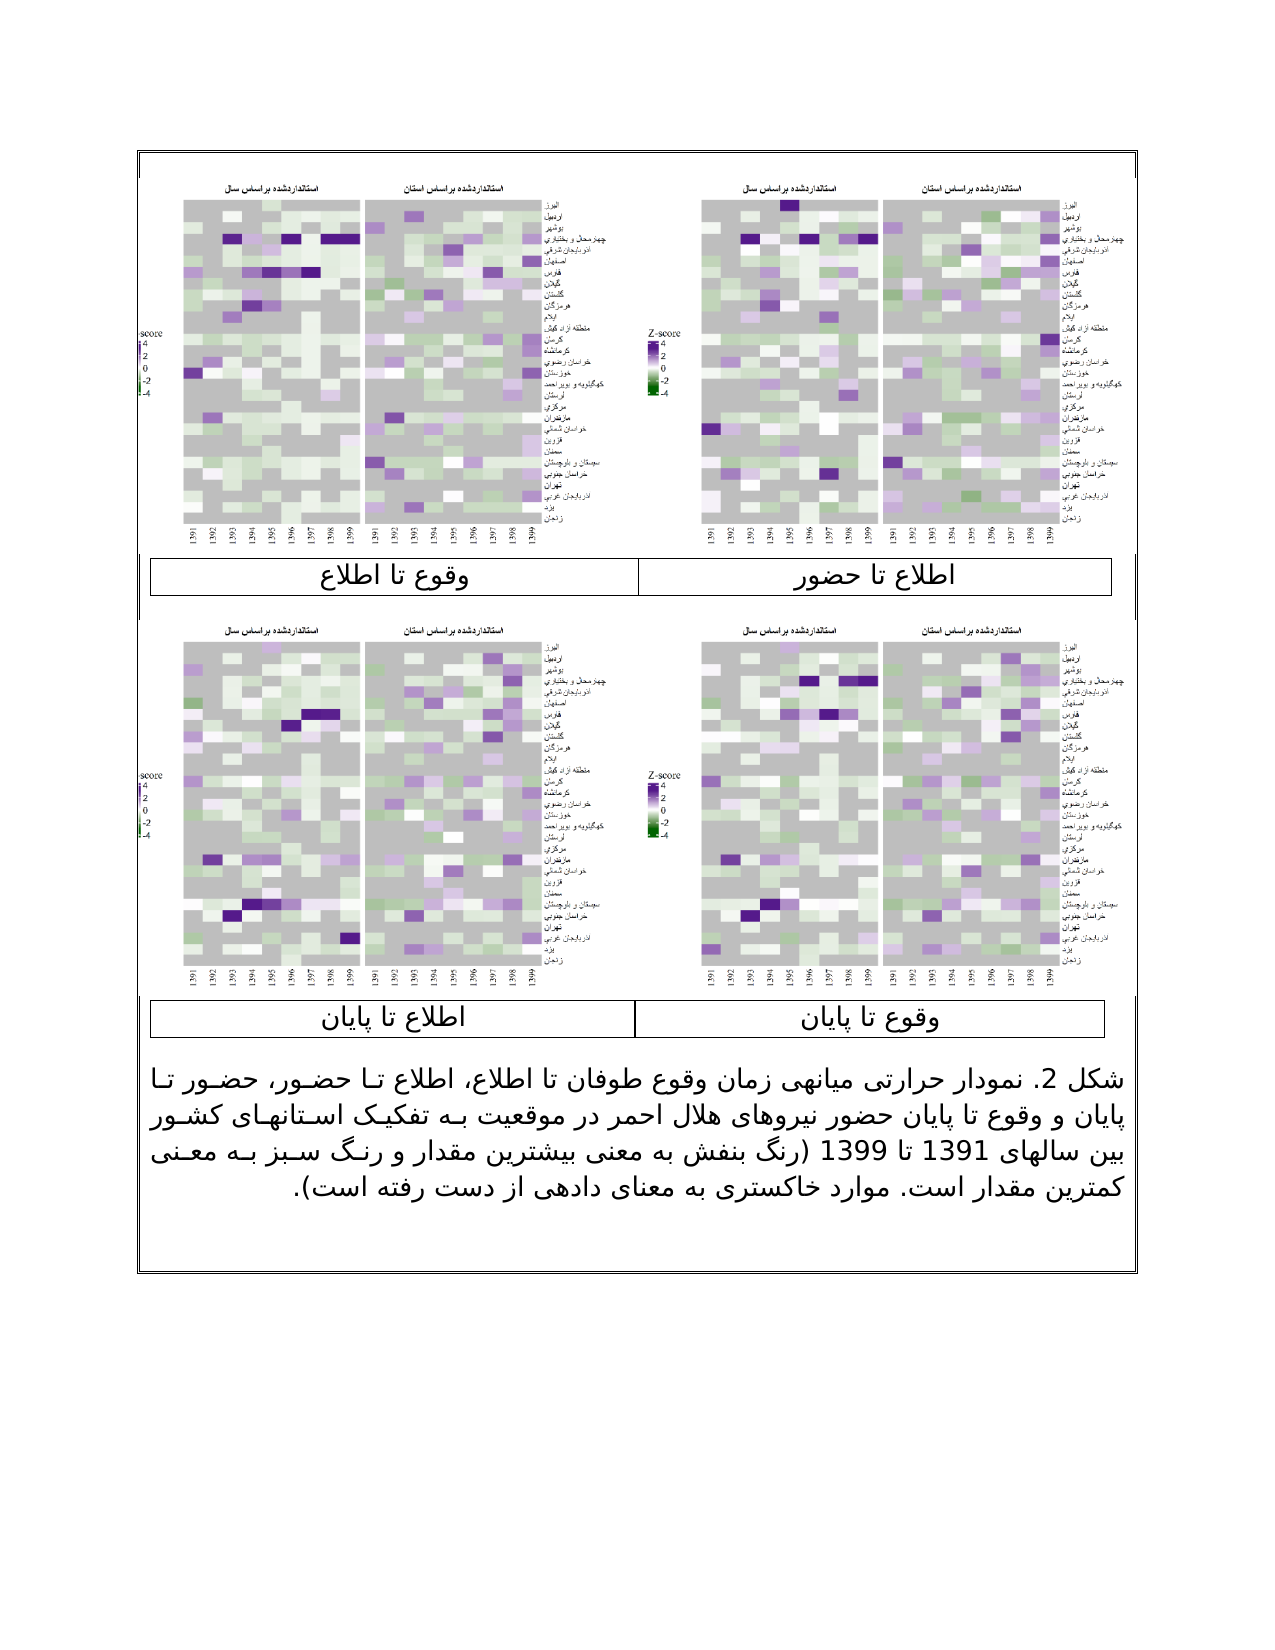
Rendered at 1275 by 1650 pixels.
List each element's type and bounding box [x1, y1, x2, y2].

picture [643, 620, 1137, 996]
picture [138, 620, 632, 996]
picture [643, 178, 1137, 554]
picture [138, 178, 632, 554]
table_cell [140, 153, 1135, 1271]
